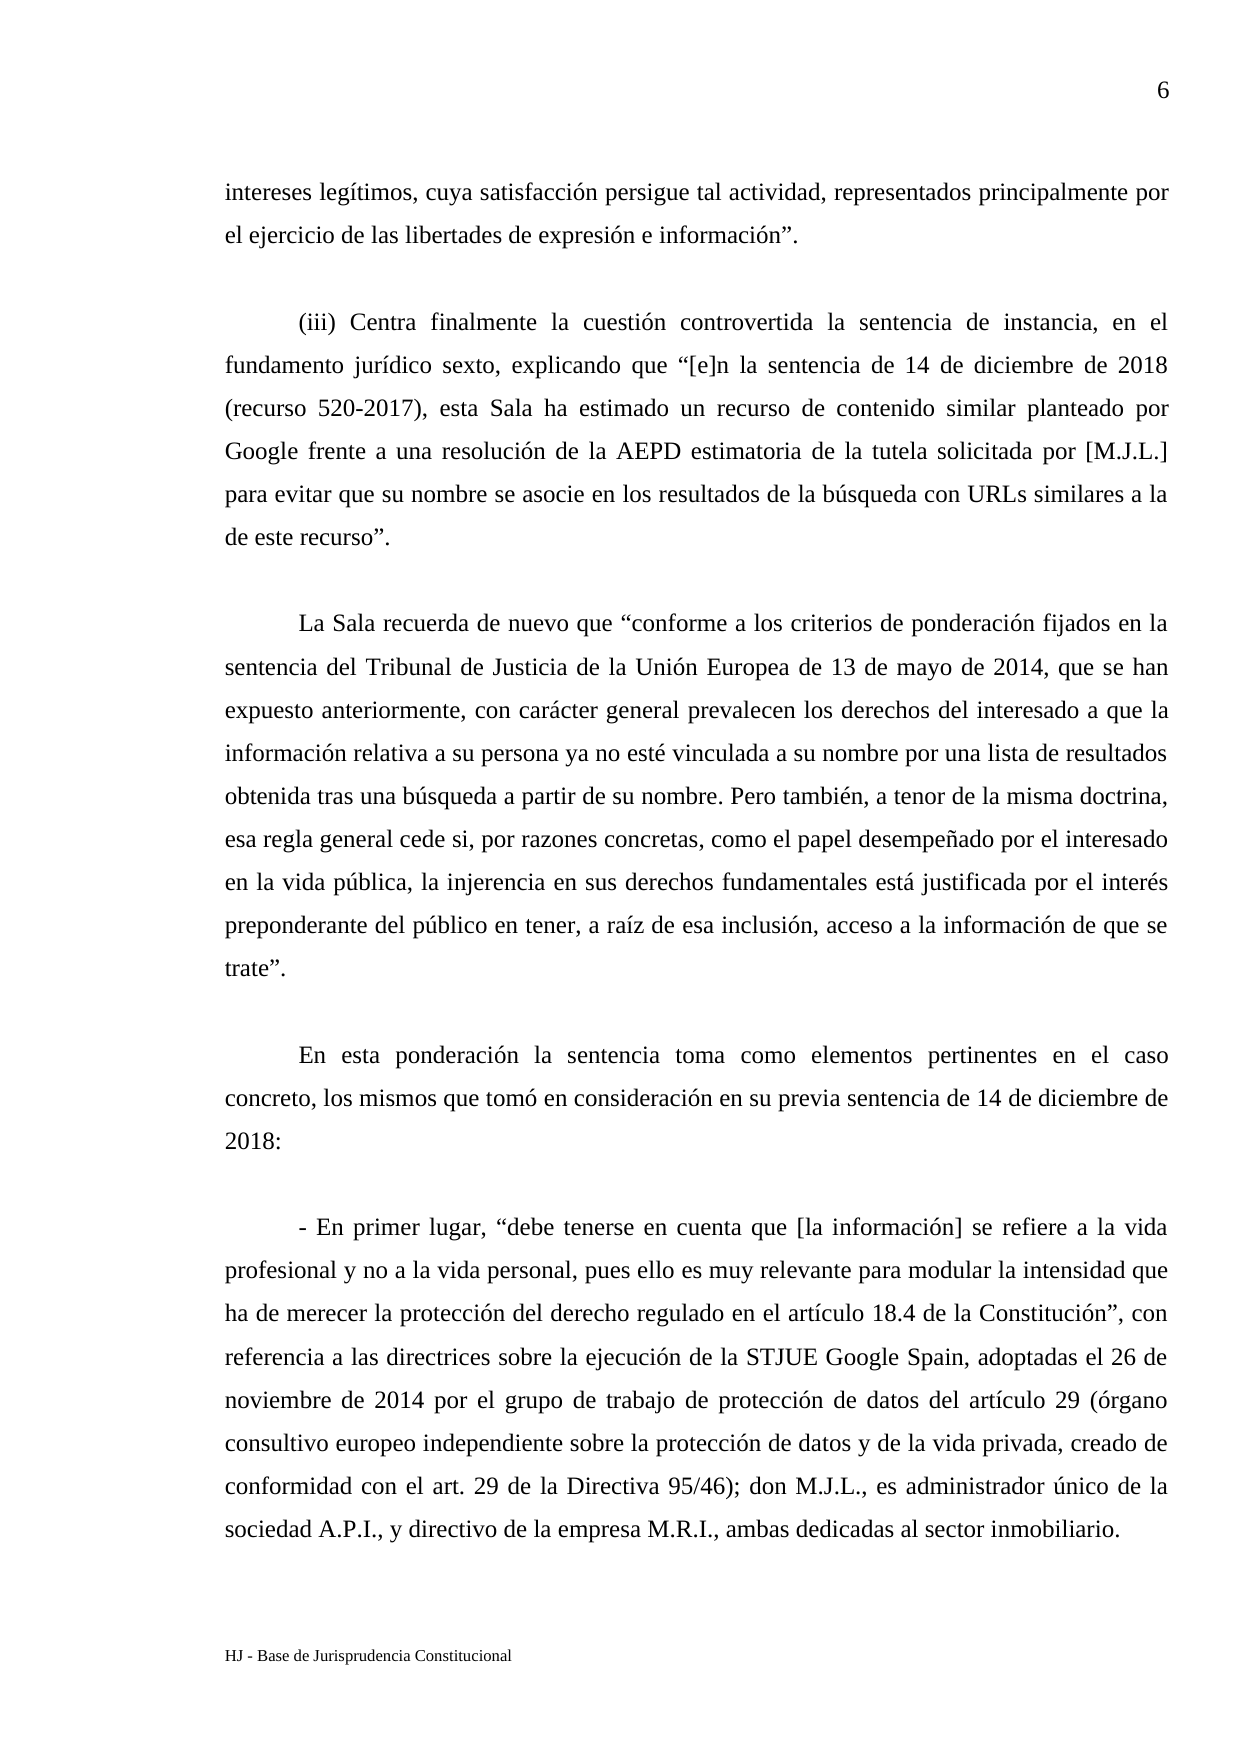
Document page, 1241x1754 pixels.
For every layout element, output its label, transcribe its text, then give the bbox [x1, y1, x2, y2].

text La Sala recuerda de nuevo que “conforme a los criterios de ponderación fijados en la sentencia del Tribunal de Justicia de la Unión Europea de 13 de mayo de 2014, que se han expuesto anteriormente, con carácter general prevalecen los derechos del interesado a que la información relativa a su persona ya no esté vinculada a su nombre por una lista de resultados obtenida tras una búsqueda a partir de su nombre. Pero también, a tenor de la misma doctrina, esa regla general cede si, por razones concretas, como el papel desempeñado por el interesado en la vida pública, la injerencia en sus derechos fundamentales está justificada por el interés preponderante del público en tener, a raíz de esa inclusión, acceso a la información de que se trate”. [224, 608, 1169, 982]
text (iii) Centra finalmente la cuestión controvertida la sentencia de instancia, en el fundamento jurídico sexto, explicando que “[e]n la sentencia de 14 de diciembre de 2018 (recurso 520-2017), esta Sala ha estimado un recurso de contenido similar planteado por Google frente a una resolución de la AEPD estimatoria de la tutela solicitada por [M.J.L.] para evitar que su nombre se asocie en los resultados de la búsqueda con URLs similares a la de este recurso”. [224, 307, 1169, 551]
text - En primer lugar, “debe tenerse en cuenta que [la información] se refiere a la vida profesional y no a la vida personal, pues ello es muy relevante para modular la intensidad que ha de merecer la protección del derecho regulado en el artículo 18.4 de la Constitución”, con referencia a las directrices sobre la ejecución de la STJUE Google Spain, adoptadas el 26 de noviembre de 2014 por el grupo de trabajo de protección de datos del artículo 29 (órgano consultivo europeo independiente sobre la protección de datos y de la vida privada, creado de conformidad con el art. 29 de la Directiva 95/46); don M.J.L., es administrador único de la sociedad A.P.I., y directivo de la empresa M.R.I., ambas dedicadas al sector inmobiliario. [224, 1212, 1169, 1543]
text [224, 177, 1169, 249]
text En esta ponderación la sentencia toma como elementos pertinentes en el caso concreto, los mismos que tomó en consideración en su previa sentencia de 14 de diciembre de 2018: [224, 1040, 1169, 1155]
